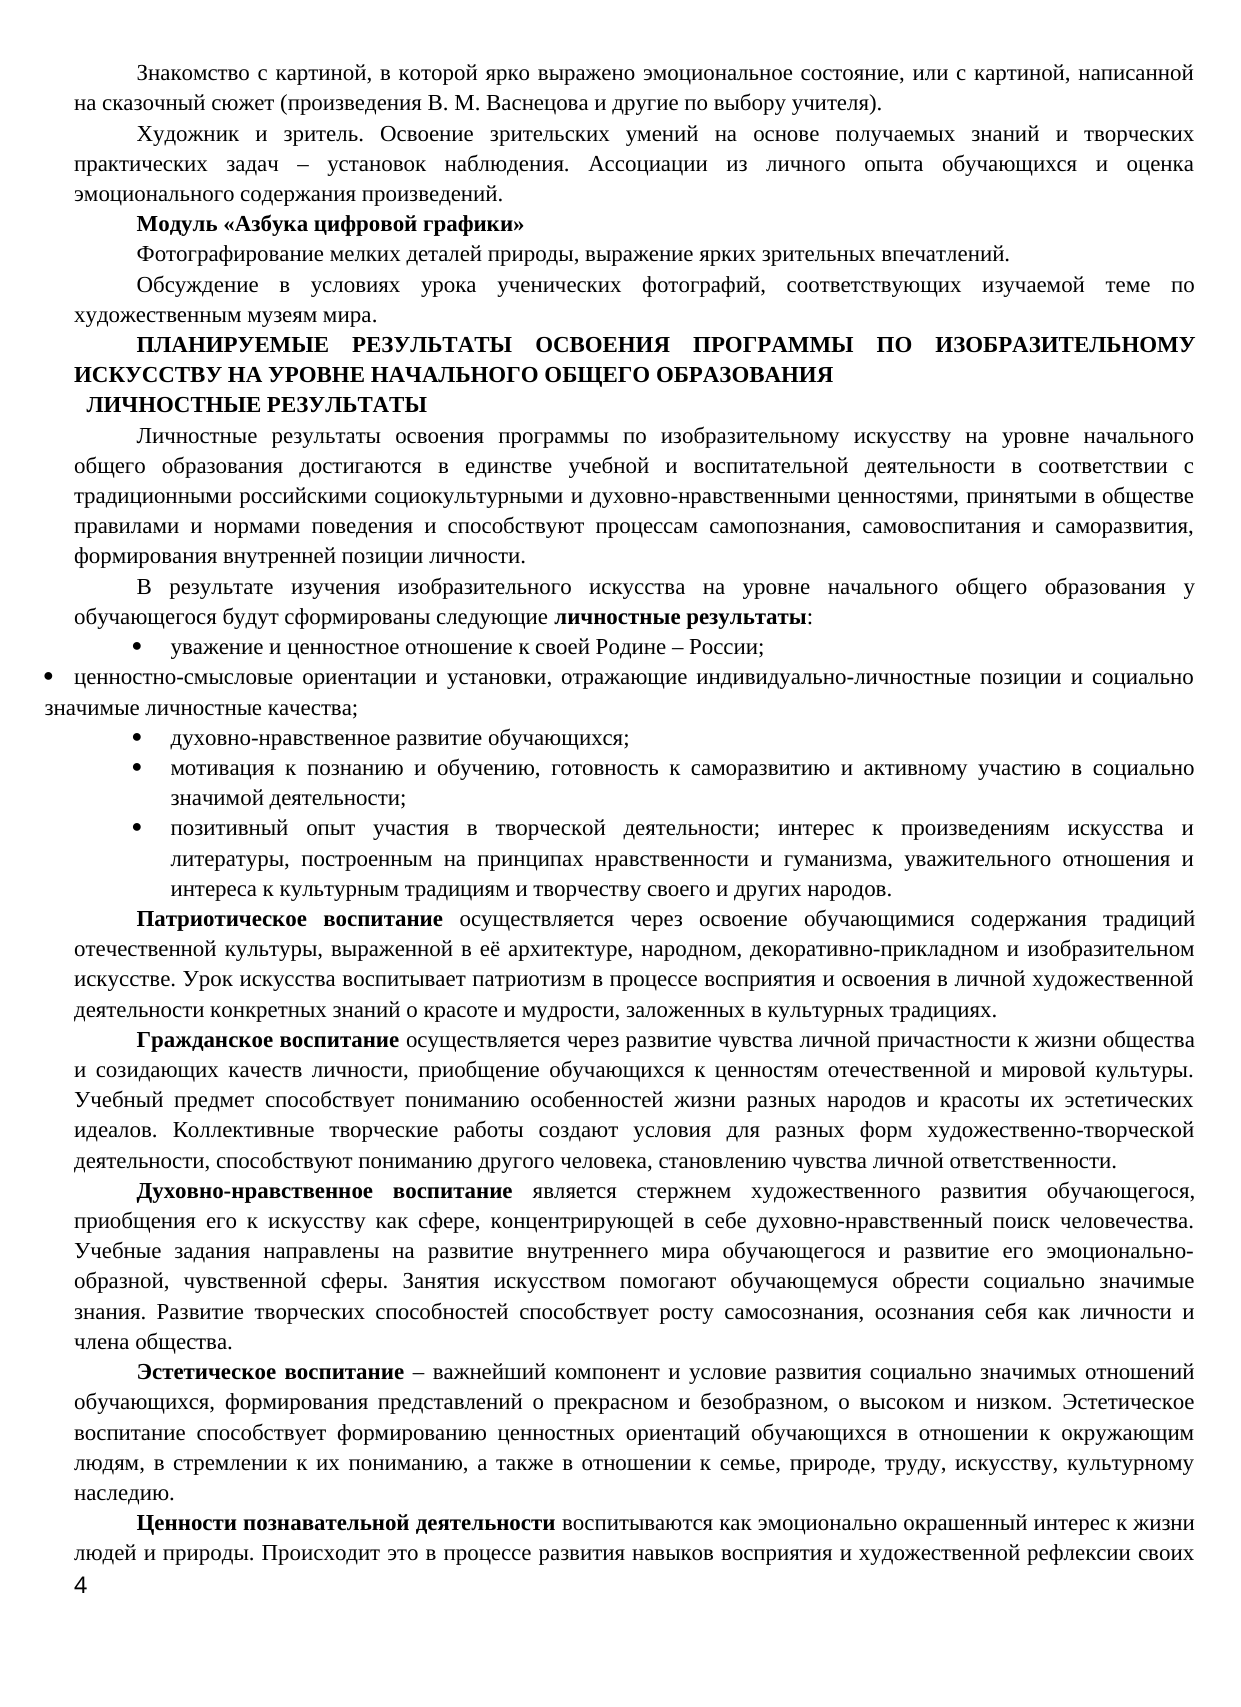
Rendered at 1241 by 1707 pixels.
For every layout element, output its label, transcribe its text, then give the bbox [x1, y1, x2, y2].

text Обсуждение в условиях урока ученических фотографий, соответствующих изучаемой теме по художественным музеям мира​. [74, 271, 1196, 327]
text Знакомство с картиной, в которой ярко выражено эмоциональное состояние, или с картиной, написанной на сказочный сюжет (произведения В. М. Васнецова и другие по выбору учителя). [74, 59, 1196, 116]
list мотивация к познанию и обучению, готовность к саморазвитию и активному участию в социально значимой деятельности; [133, 754, 1196, 811]
text Гражданское воспитание осуществляется через развитие чувства личной причастности к жизни общества и созидающих качеств личности, приобщение обучающихся к ценностям отечественной и мировой культуры. Учебный предмет способствует пониманию особенностей жизни разных народов и красоты их эстетических идеалов. Коллективные творческие работы создают условия для разных форм художественно-творческой деятельности, способствуют пониманию другого человека, становлению чувства личной ответственности. [74, 1026, 1196, 1173]
list уважение и ценностное отношение к своей Родине – России; [133, 633, 1196, 659]
list духовно-нравственное развитие обучающихся; [133, 724, 1196, 750]
text В результате изучения изобразительного искусства на уровне начального общего образования у обучающегося будут сформированы следующие личностные результаты: [74, 573, 1196, 629]
list ценностно-смысловые ориентации и установки, отражающие индивидуально-личностные позиции и социально значимые личностные качества; [44, 663, 1196, 720]
text Художник и зритель. Освоение зрительских умений на основе получаемых знаний и творческих практических задач – установок наблюдения. Ассоциации из личного опыта обучающихся и оценка эмоционального содержания произведений. [74, 119, 1196, 206]
text ЛИЧНОСТНЫЕ РЕЗУЛЬТАТЫ [86, 391, 1196, 418]
text Эстетическое воспитание – важнейший компонент и условие развития социально значимых отношений обучающихся, формирования представлений о прекрасном и безобразном, о высоком и низком. Эстетическое воспитание способствует формированию ценностных ориентаций обучающихся в отношении к окружающим людям, в стремлении к их пониманию, а также в отношении к семье, природе, труду, искусству, культурному наследию. [74, 1358, 1196, 1505]
text Духовно-нравственное воспитание является стержнем художественного развития обучающегося, приобщения его к искусству как сфере, концентрирующей в себе духовно-нравственный поиск человечества. Учебные задания направлены на развитие внутреннего мира обучающегося и развитие его эмоционально-образной, чувственной сферы. Занятия искусством помогают обучающемуся обрести социально значимые знания. Развитие творческих способностей способствует росту самосознания, осознания себя как личности и члена общества. [74, 1177, 1196, 1354]
text Модуль «Азбука цифровой графики» [74, 210, 1196, 237]
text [74, 1509, 1196, 1566]
text Патриотическое воспитание осуществляется через освоение обучающимися содержания традиций отечественной культуры, выраженной в её архитектуре, народном, декоративно-прикладном и изобразительном искусстве. Урок искусства воспитывает патриотизм в процессе восприятия и освоения в личной художественной деятельности конкретных знаний о красоте и мудрости, заложенных в культурных традициях. [74, 905, 1196, 1022]
text Личностные результаты освоения программы по изобразительному искусству на уровне начального общего образования достигаются в единстве учебной и воспитательной деятельности в соответствии с традиционными российскими социокультурными и духовно-нравственными ценностями, принятыми в обществе правилами и нормами поведения и способствуют процессам самопознания, самовоспитания и саморазвития, формирования внутренней позиции личности. [74, 422, 1196, 569]
text Фотографирование мелких деталей природы, выражение ярких зрительных впечатлений. [74, 240, 1196, 267]
list позитивный опыт участия в творческой деятельности; интерес к произведениям искусства и литературы, построенным на принципах нравственности и гуманизма, уважительного отношения и интереса к культурным традициям и творчеству своего и других народов. [133, 814, 1196, 901]
text ПЛАНИРУЕМЫЕ РЕЗУЛЬТАТЫ ОСВОЕНИЯ ПРОГРАММЫ ПО ИЗОБРАЗИТЕЛЬНОМУ ИСКУССТВУ НА УРОВНЕ НАЧАЛЬНОГО ОБЩЕГО ОБРАЗОВАНИЯ [74, 331, 1196, 388]
